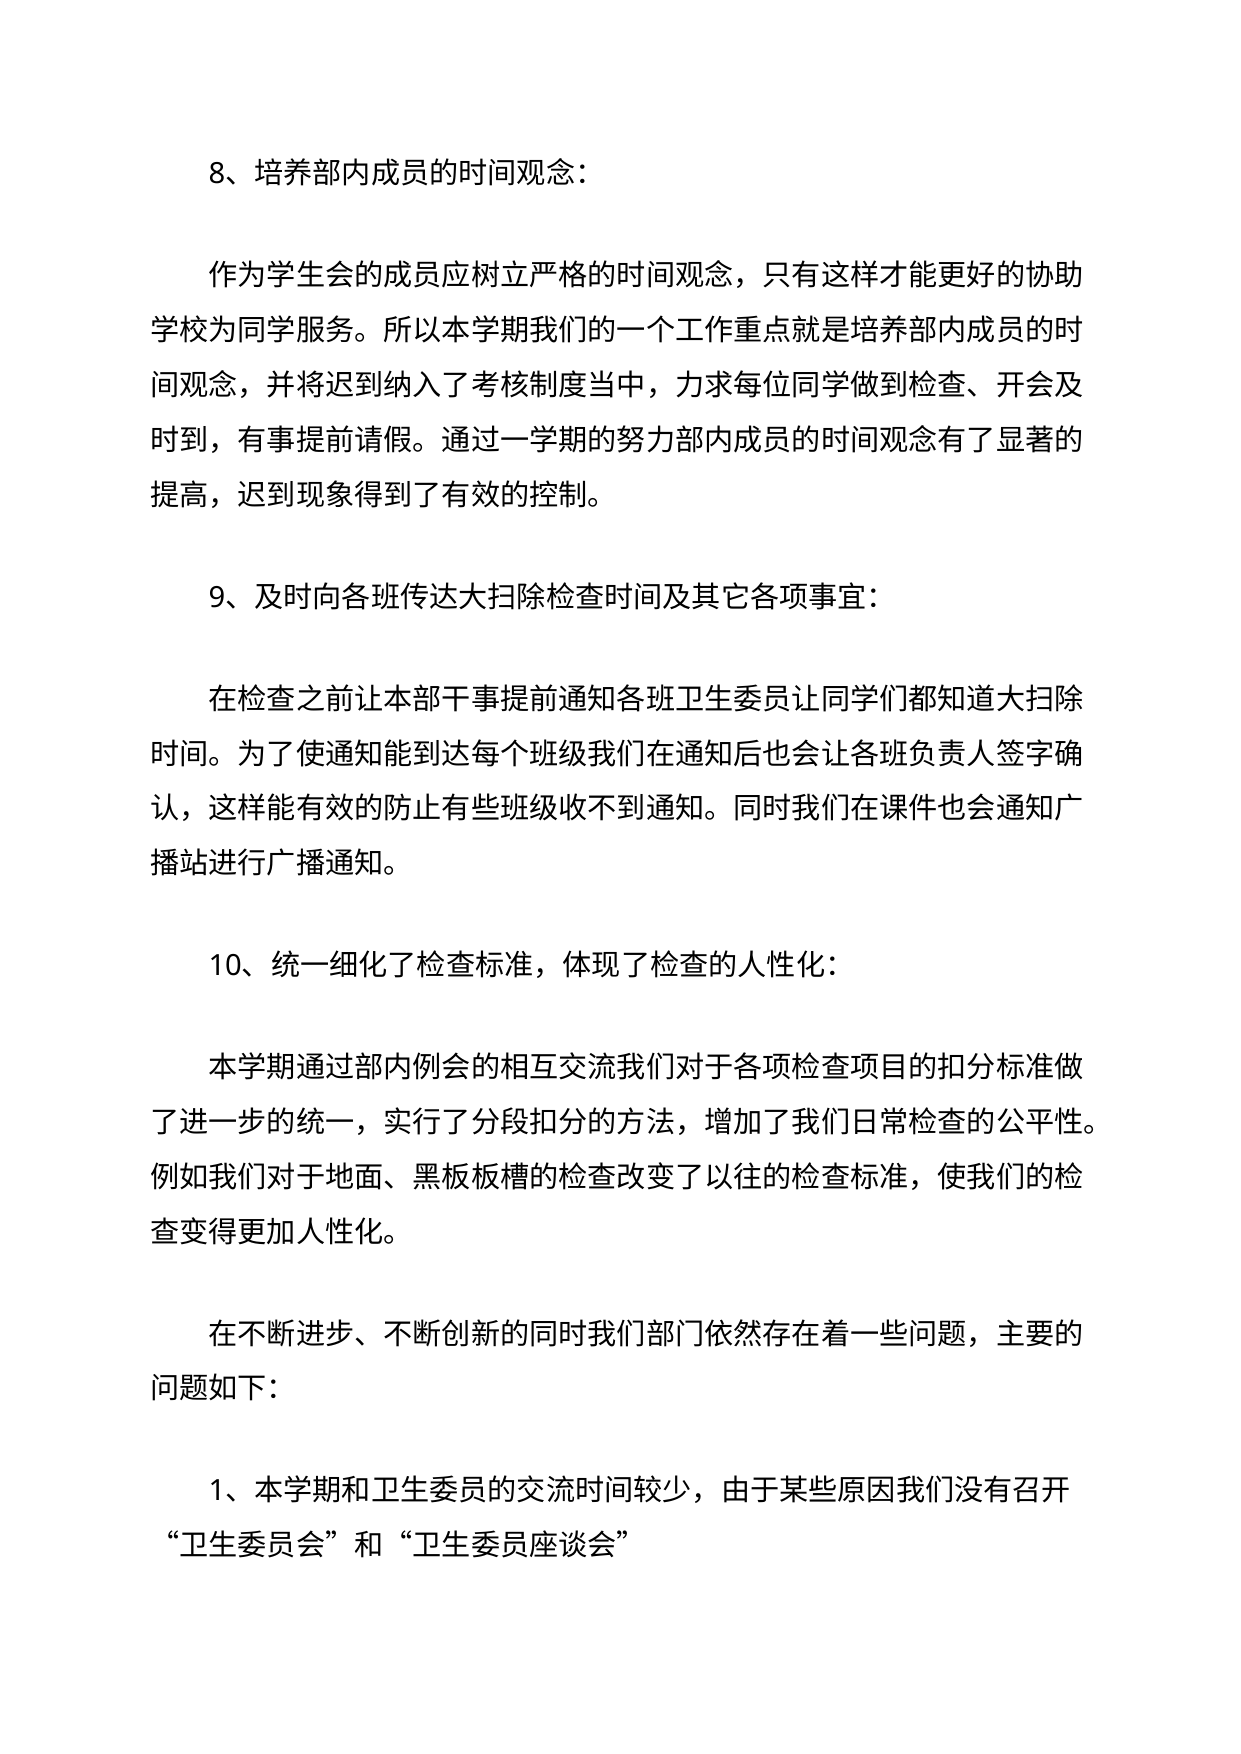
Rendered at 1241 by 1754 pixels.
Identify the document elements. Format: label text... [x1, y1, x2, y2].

text 10、统一细化了检查标准，体现了检查的人性化： [150, 942, 1090, 984]
text 在检查之前让本部干事提前通知各班卫生委员让同学们都知道大扫除时间。为了使通知能到达每个班级我们在通知后也会让各班负责人签字确认，这样能有效的防止有些班级收不到通知。同时我们在课件也会通知广播站进行广播通知。 [150, 675, 1090, 882]
text 8、培养部内成员的时间观念： [150, 150, 1090, 192]
text 1、本学期和卫生委员的交流时间较少，由于某些原因我们没有召开“卫生委员会”和“卫生委员座谈会” [150, 1467, 1090, 1564]
text 9、及时向各班传达大扫除检查时间及其它各项事宜： [150, 573, 1090, 616]
text 作为学生会的成员应树立严格的时间观念，只有这样才能更好的协助学校为同学服务。所以本学期我们的一个工作重点就是培养部内成员的时间观念，并将迟到纳入了考核制度当中，力求每位同学做到检查、开会及时到，有事提前请假。通过一学期的努力部内成员的时间观念有了显著的提高，迟到现象得到了有效的控制。 [150, 252, 1090, 514]
text 在不断进步、不断创新的同时我们部门依然存在着一些问题，主要的问题如下： [150, 1310, 1090, 1407]
text 本学期通过部内例会的相互交流我们对于各项检查项目的扣分标准做了进一步的统一，实行了分段扣分的方法，增加了我们日常检查的公平性。例如我们对于地面、黑板板槽的检查改变了以往的检查标准，使我们的检查变得更加人性化。 [150, 1044, 1090, 1251]
